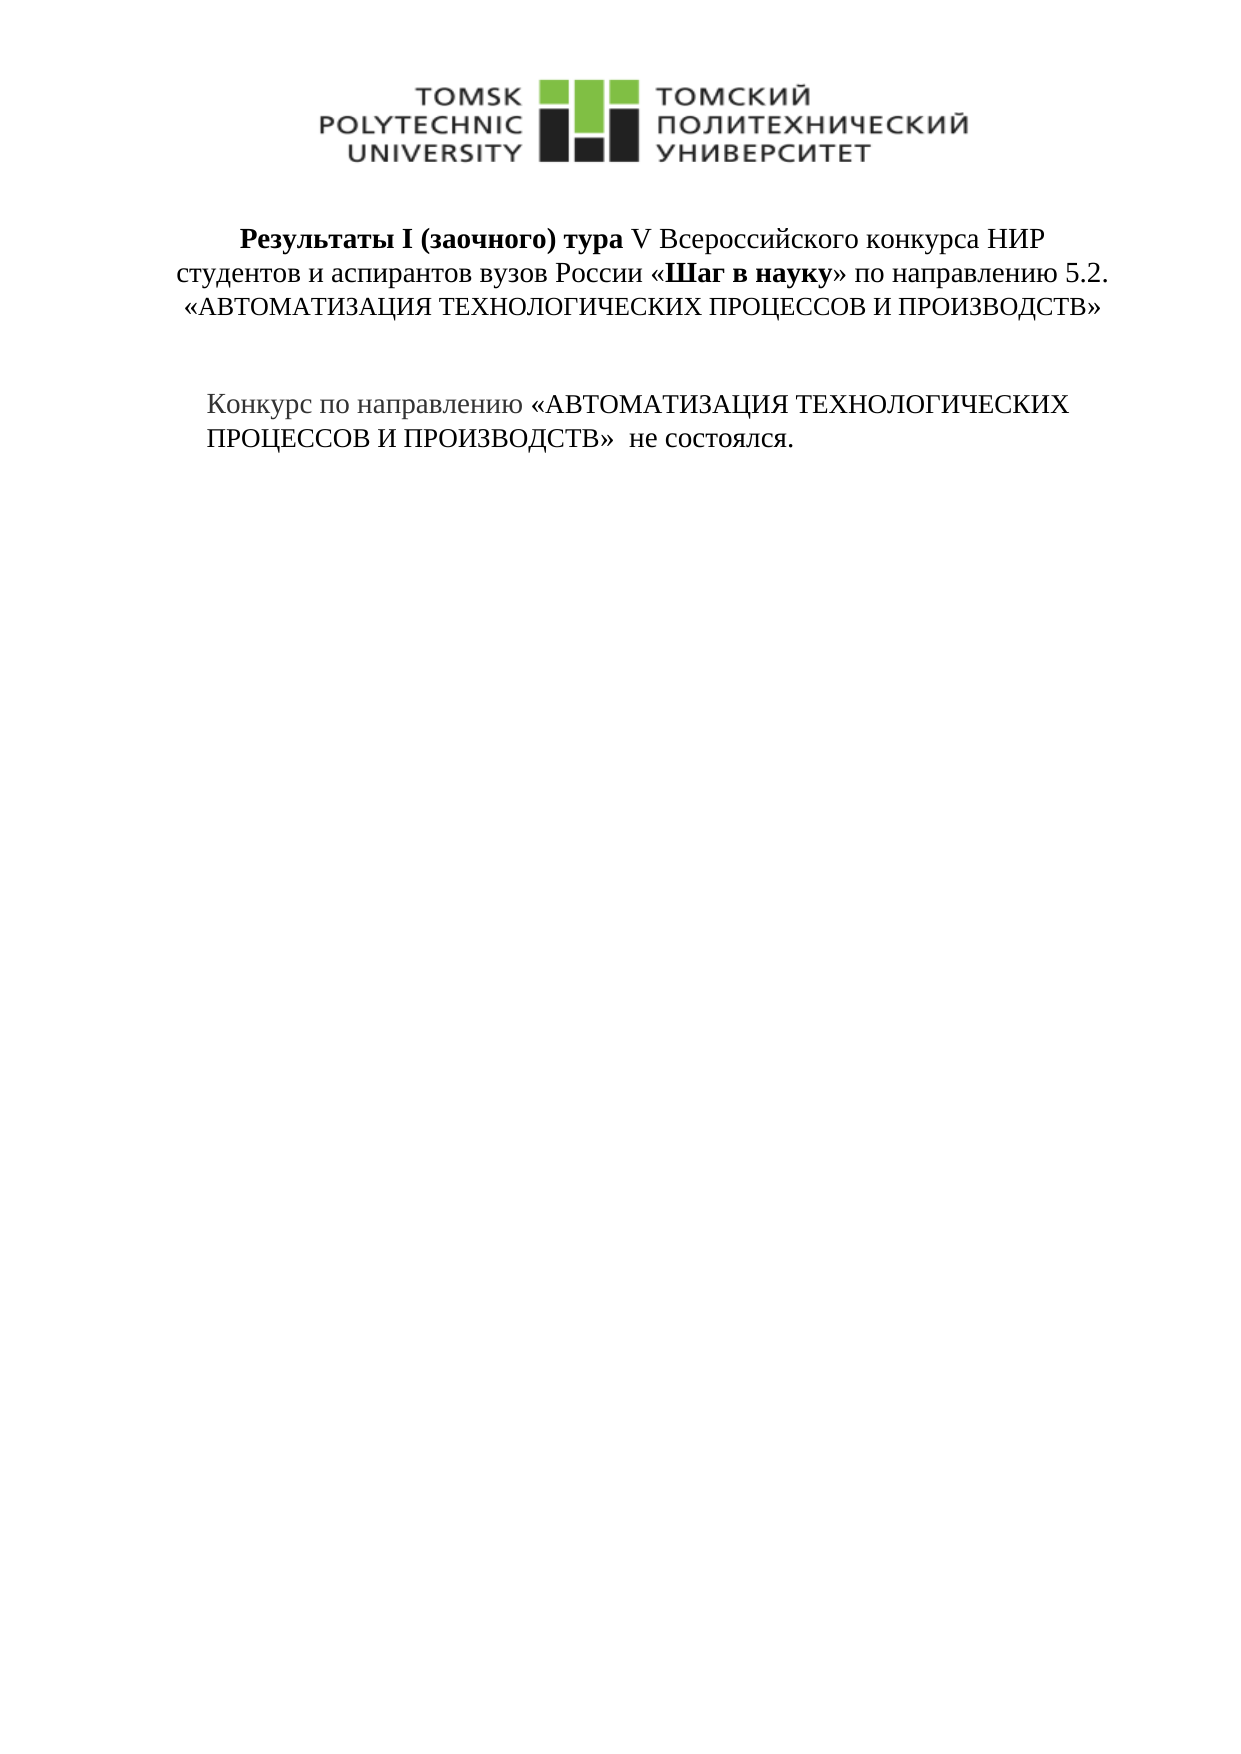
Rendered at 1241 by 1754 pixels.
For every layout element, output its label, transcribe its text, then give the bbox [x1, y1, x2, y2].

list «Автоматизация технологических процессов и производств» [133, 288, 1152, 322]
text студентов и аспирантов вузов России «Шаг в науку» по направлению 5.2. [133, 255, 1152, 288]
text Конкурс по направлению «Автоматизация технологических процессов и производств» не состоялся. [206, 387, 1152, 454]
text Результаты I (заочного) тура V Всероссийского конкурса НИР [133, 221, 1152, 255]
